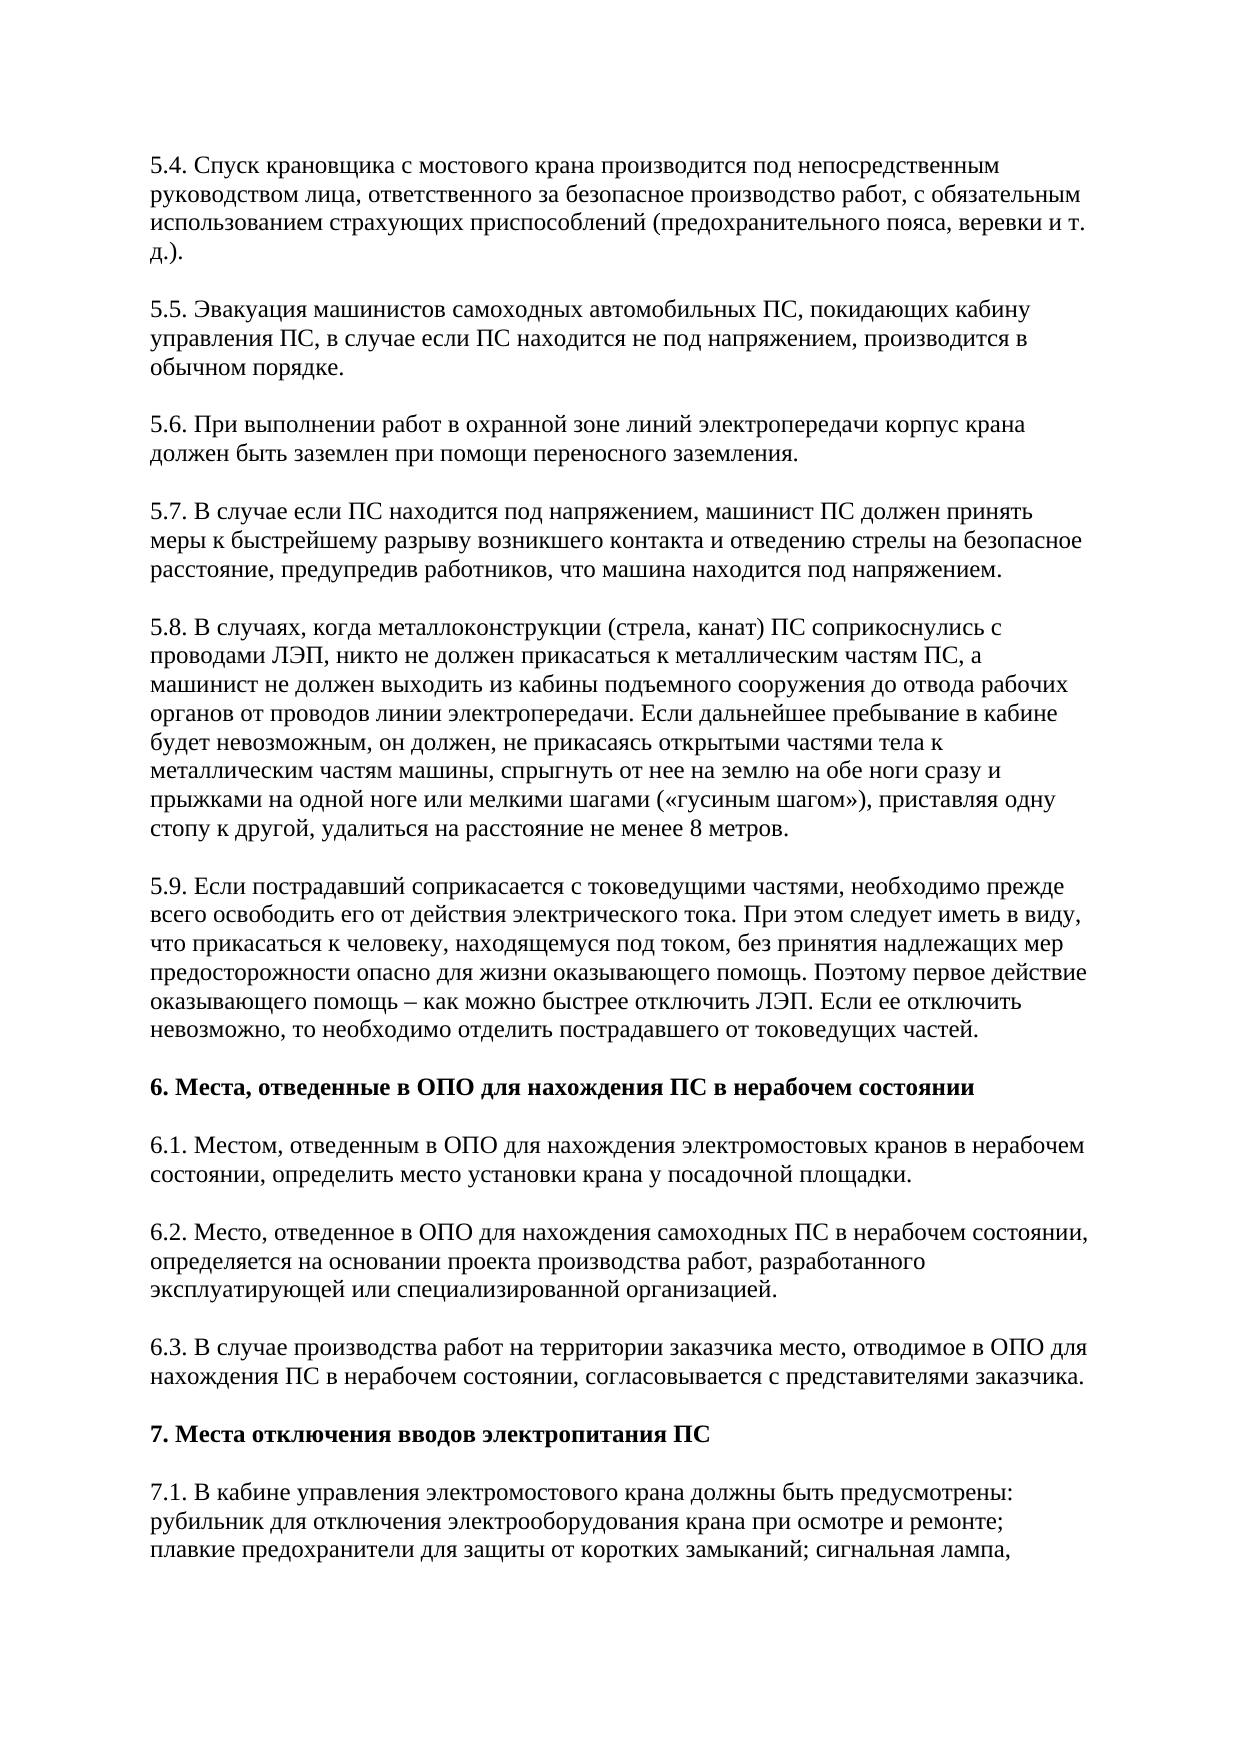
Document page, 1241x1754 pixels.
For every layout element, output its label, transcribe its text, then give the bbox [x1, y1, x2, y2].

text 6.2. Место, отведенное в ОПО для нахождения самоходных ПС в нерабочем состоянии, определяется на основании проекта производства работ, разработанного эксплуатирующей или специализированной организацией. [150, 1217, 1090, 1303]
text 6.3. В случае производства работ на территории заказчика место, отводимое в ОПО для нахождения ПС в нерабочем состоянии, согласовывается с представителями заказчика. [150, 1332, 1090, 1390]
text 5.6. При выполнении работ в охранной зоне линий электропередачи корпус крана должен быть заземлен при помощи переносного заземления. [150, 409, 1090, 467]
text 7. Места отключения вводов электропитания ПС [150, 1419, 1090, 1448]
text 5.7. В случае если ПС находится под напряжением, машинист ПС должен принять меры к быстрейшему разрыву возникшего контакта и отведению стрелы на безопасное расстояние, предупредив работников, что машина находится под напряжением. [150, 496, 1090, 582]
text 5.5. Эвакуация машинистов самоходных автомобильных ПС, покидающих кабину управления ПС, в случае если ПС находится не под напряжением, производится в обычном порядке. [150, 294, 1090, 380]
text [150, 1477, 1090, 1563]
text 6.1. Местом, отведенным в ОПО для нахождения электромостовых кранов в нерабочем состоянии, определить место установки крана у посадочной площадки. [150, 1130, 1090, 1188]
text 6. Места, отведенные в ОПО для нахождения ПС в нерабочем состоянии [150, 1072, 1090, 1101]
text 5.4. Спуск крановщика с мостового крана производится под непосредственным руководством лица, ответственного за безопасное производство работ, с обязательным использованием страхующих приспособлений (предохранительного пояса, веревки и т. д.). [150, 150, 1090, 265]
text 5.8. В случаях, когда металлоконструкции (стрела, канат) ПС соприкоснулись с проводами ЛЭП, никто не должен прикасаться к металлическим частям ПС, а машинист не должен выходить из кабины подъемного сооружения до отвода рабочих органов от проводов линии электропередачи. Если дальнейшее пребывание в кабине будет невозможным, он должен, не прикасаясь открытыми частями тела к металлическим частям машины, спрыгнуть от нее на землю на обе ноги сразу и прыжками на одной ноге или мелкими шагами («гусиным шагом»), приставляя одну стопу к другой, удалиться на расстояние не менее 8 метров. [150, 612, 1090, 842]
text 5.9. Если пострадавший соприкасается с токоведущими частями, необходимо прежде всего освободить его от действия электрического тока. При этом следует иметь в виду, что прикасаться к человеку, находящемуся под током, без принятия надлежащих мер предосторожности опасно для жизни оказывающего помощь. Поэтому первое действие оказывающего помощь – как можно быстрее отключить ЛЭП. Если ее отключить невозможно, то необходимо отделить пострадавшего от токоведущих частей. [150, 871, 1090, 1043]
